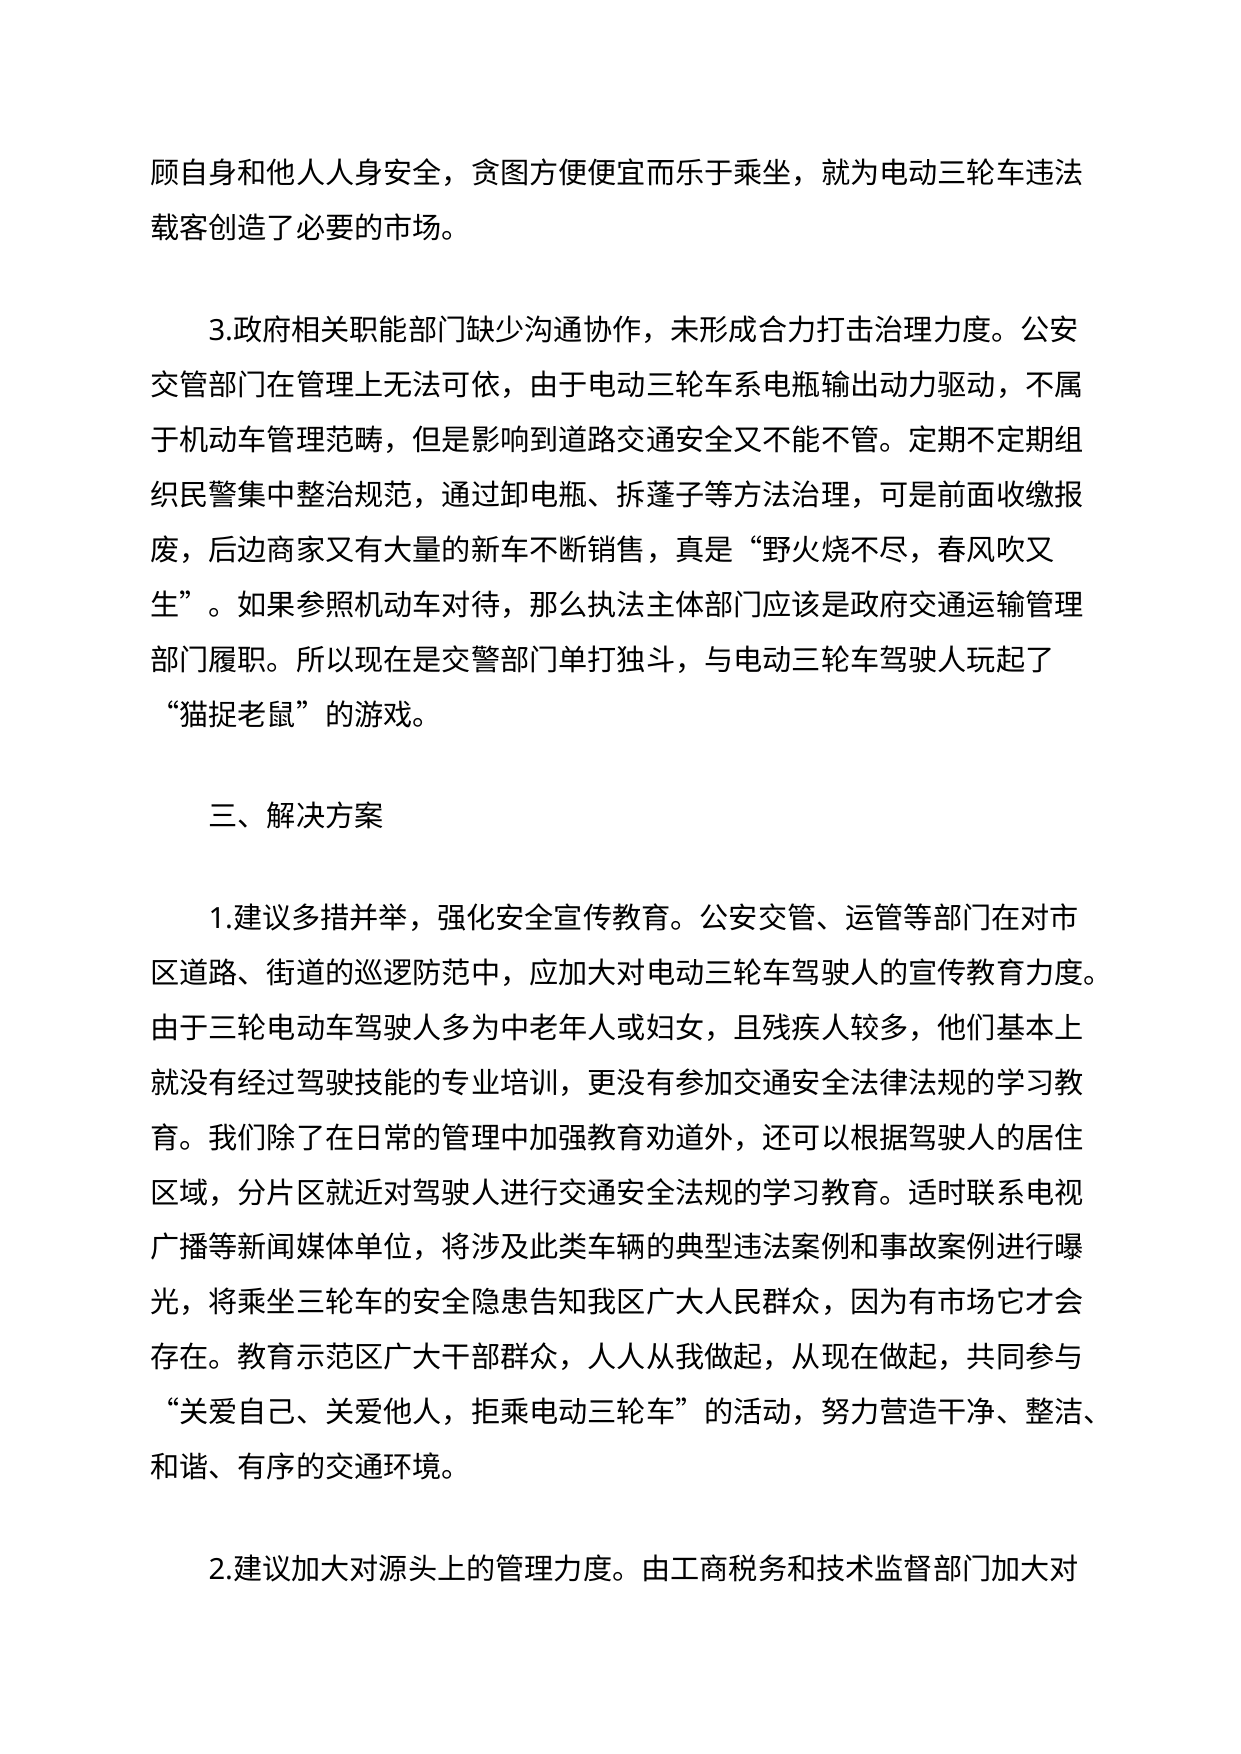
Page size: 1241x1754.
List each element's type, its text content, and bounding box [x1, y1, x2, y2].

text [150, 1545, 1090, 1588]
text 3.政府相关职能部门缺少沟通协作，未形成合力打击治理力度。公安交管部门在管理上无法可依，由于电动三轮车系电瓶输出动力驱动，不属于机动车管理范畴，但是影响到道路交通安全又不能不管。定期不定期组织民警集中整治规范，通过卸电瓶、拆蓬子等方法治理，可是前面收缴报废，后边商家又有大量的新车不断销售，真是“野火烧不尽，春风吹又生”。如果参照机动车对待，那么执法主体部门应该是政府交通运输管理部门履职。所以现在是交警部门单打独斗，与电动三轮车驾驶人玩起了“猫捉老鼠”的游戏。 [150, 307, 1090, 733]
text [150, 150, 1090, 247]
text 三、解决方案 [150, 793, 1090, 835]
text 1.建议多措并举，强化安全宣传教育。公安交管、运管等部门在对市区道路、街道的巡逻防范中，应加大对电动三轮车驾驶人的宣传教育力度。由于三轮电动车驾驶人多为中老年人或妇女，且残疾人较多，他们基本上就没有经过驾驶技能的专业培训，更没有参加交通安全法律法规的学习教育。我们除了在日常的管理中加强教育劝道外，还可以根据驾驶人的居住区域，分片区就近对驾驶人进行交通安全法规的学习教育。适时联系电视广播等新闻媒体单位，将涉及此类车辆的典型违法案例和事故案例进行曝光，将乘坐三轮车的安全隐患告知我区广大人民群众，因为有市场它才会存在。教育示范区广大干部群众，人人从我做起，从现在做起，共同参与“关爱自己、关爱他人，拒乘电动三轮车”的活动，努力营造干净、整洁、和谐、有序的交通环境。 [150, 894, 1090, 1486]
